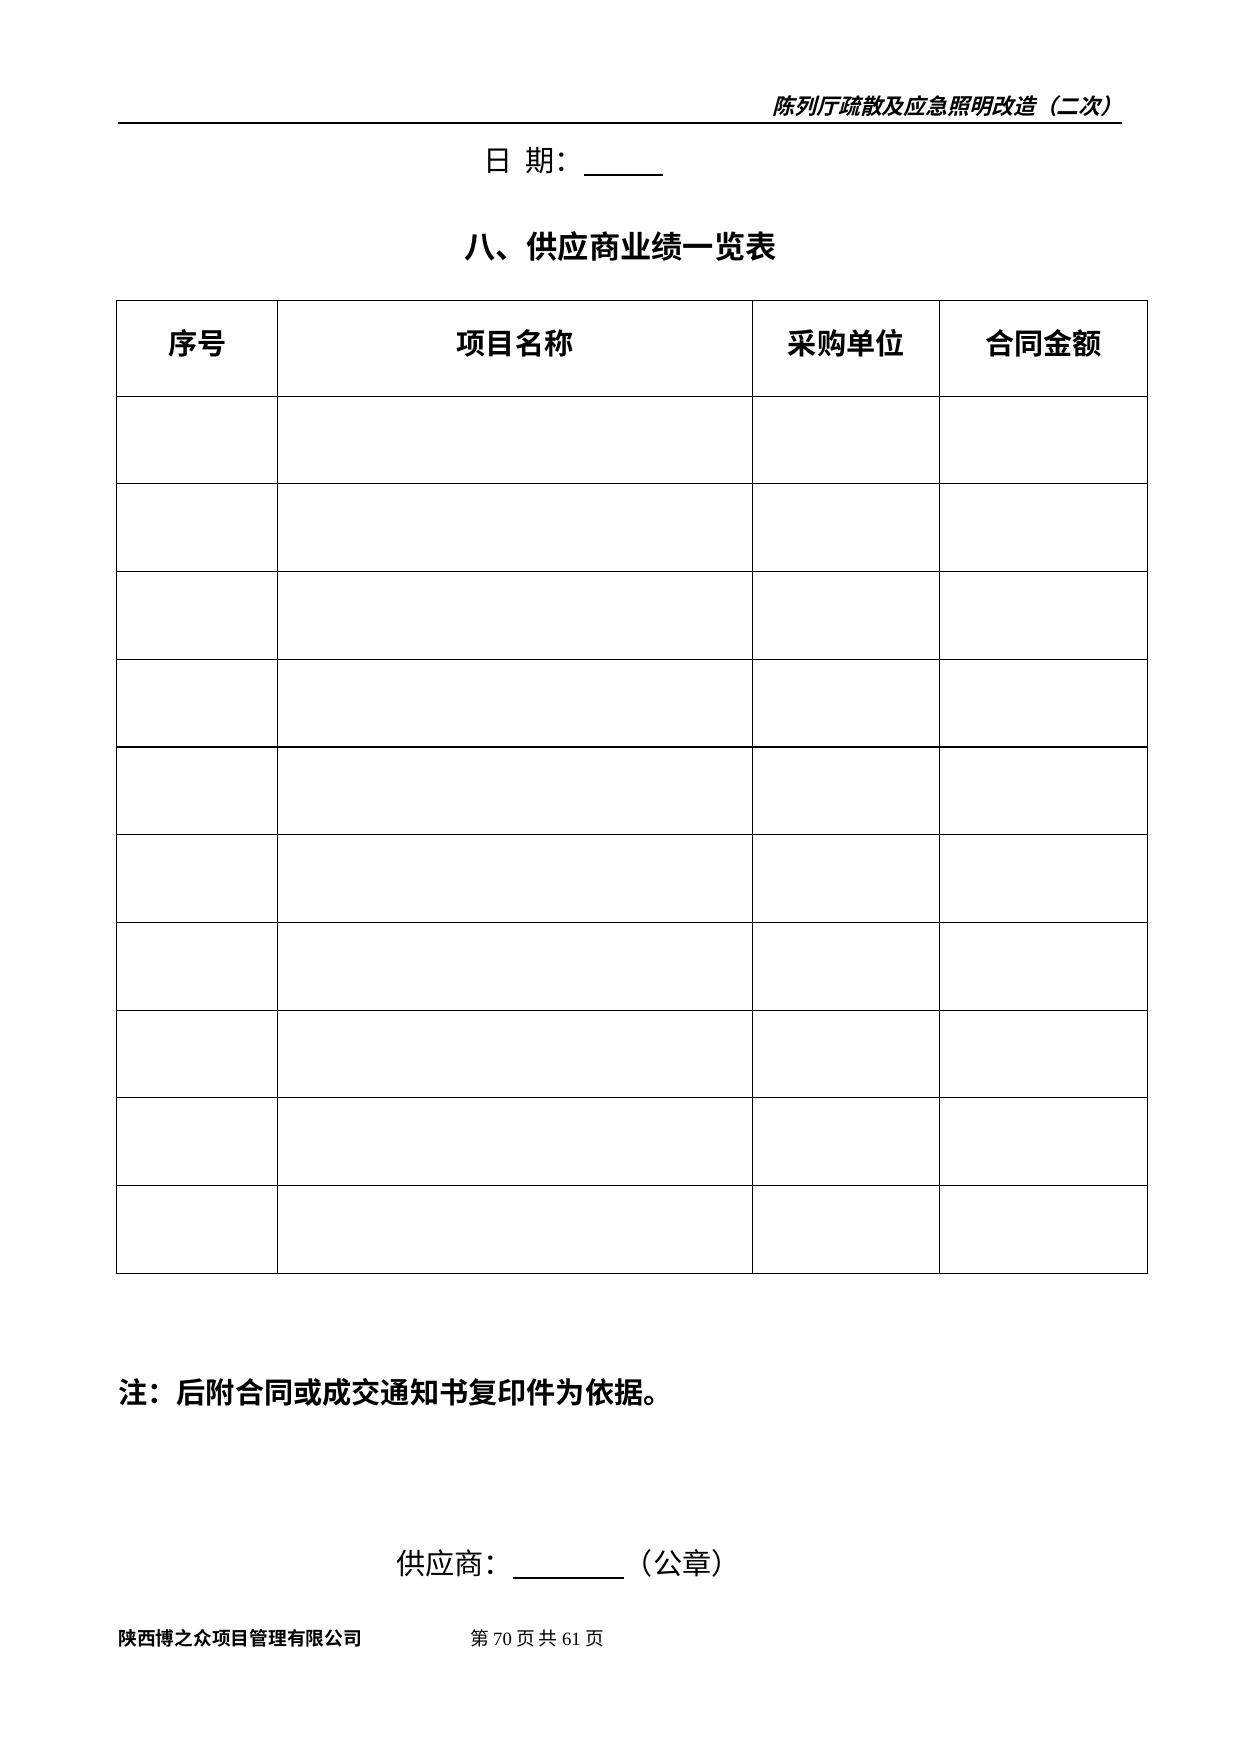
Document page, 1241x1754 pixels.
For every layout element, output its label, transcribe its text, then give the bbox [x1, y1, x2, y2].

table_cell [753, 572, 939, 659]
table_cell [117, 1011, 277, 1097]
table_cell [753, 1186, 939, 1273]
table_cell [940, 660, 1147, 746]
text 八、供应商业绩一览表 [118, 212, 1122, 277]
table_cell [117, 484, 277, 571]
table_cell [753, 660, 939, 746]
table_cell [753, 1098, 939, 1185]
table_cell [278, 572, 752, 659]
table_cell [117, 397, 277, 483]
table_cell [940, 572, 1147, 659]
table_cell [940, 923, 1147, 1009]
table_cell [753, 1011, 939, 1097]
table_cell [278, 660, 752, 746]
table_cell [753, 835, 939, 922]
table_cell [940, 1186, 1147, 1273]
text 供应商： （公章） [163, 1529, 1139, 1594]
table_cell [940, 1011, 1147, 1097]
table_cell [117, 835, 277, 922]
table_cell [940, 748, 1147, 834]
table_cell [940, 1098, 1147, 1185]
table_cell [278, 835, 752, 922]
table_header 项目名称 [278, 301, 752, 396]
table_cell [117, 923, 277, 1009]
table_cell [278, 748, 752, 834]
table_cell [940, 484, 1147, 571]
table_cell [117, 660, 277, 746]
table_cell [753, 923, 939, 1009]
table_cell [117, 1186, 277, 1273]
table_cell [940, 397, 1147, 483]
table_cell [753, 397, 939, 483]
table_header 采购单位 [753, 301, 939, 396]
table_cell [278, 397, 752, 483]
table_cell [117, 748, 277, 834]
table_cell [278, 1098, 752, 1185]
table_cell [940, 835, 1147, 922]
text 日 期： [163, 126, 1139, 191]
table_cell [753, 484, 939, 571]
table_cell [278, 484, 752, 571]
text 注：后附合同或成交通知书复印件为依据。 [118, 1358, 1122, 1423]
table_cell [278, 1186, 752, 1273]
table_cell [278, 1011, 752, 1097]
table_header 序号 [117, 301, 277, 396]
table_cell [117, 1098, 277, 1185]
table_cell [753, 748, 939, 834]
table_cell [278, 923, 752, 1009]
table_header 合同金额 [940, 301, 1147, 396]
table_cell [117, 572, 277, 659]
